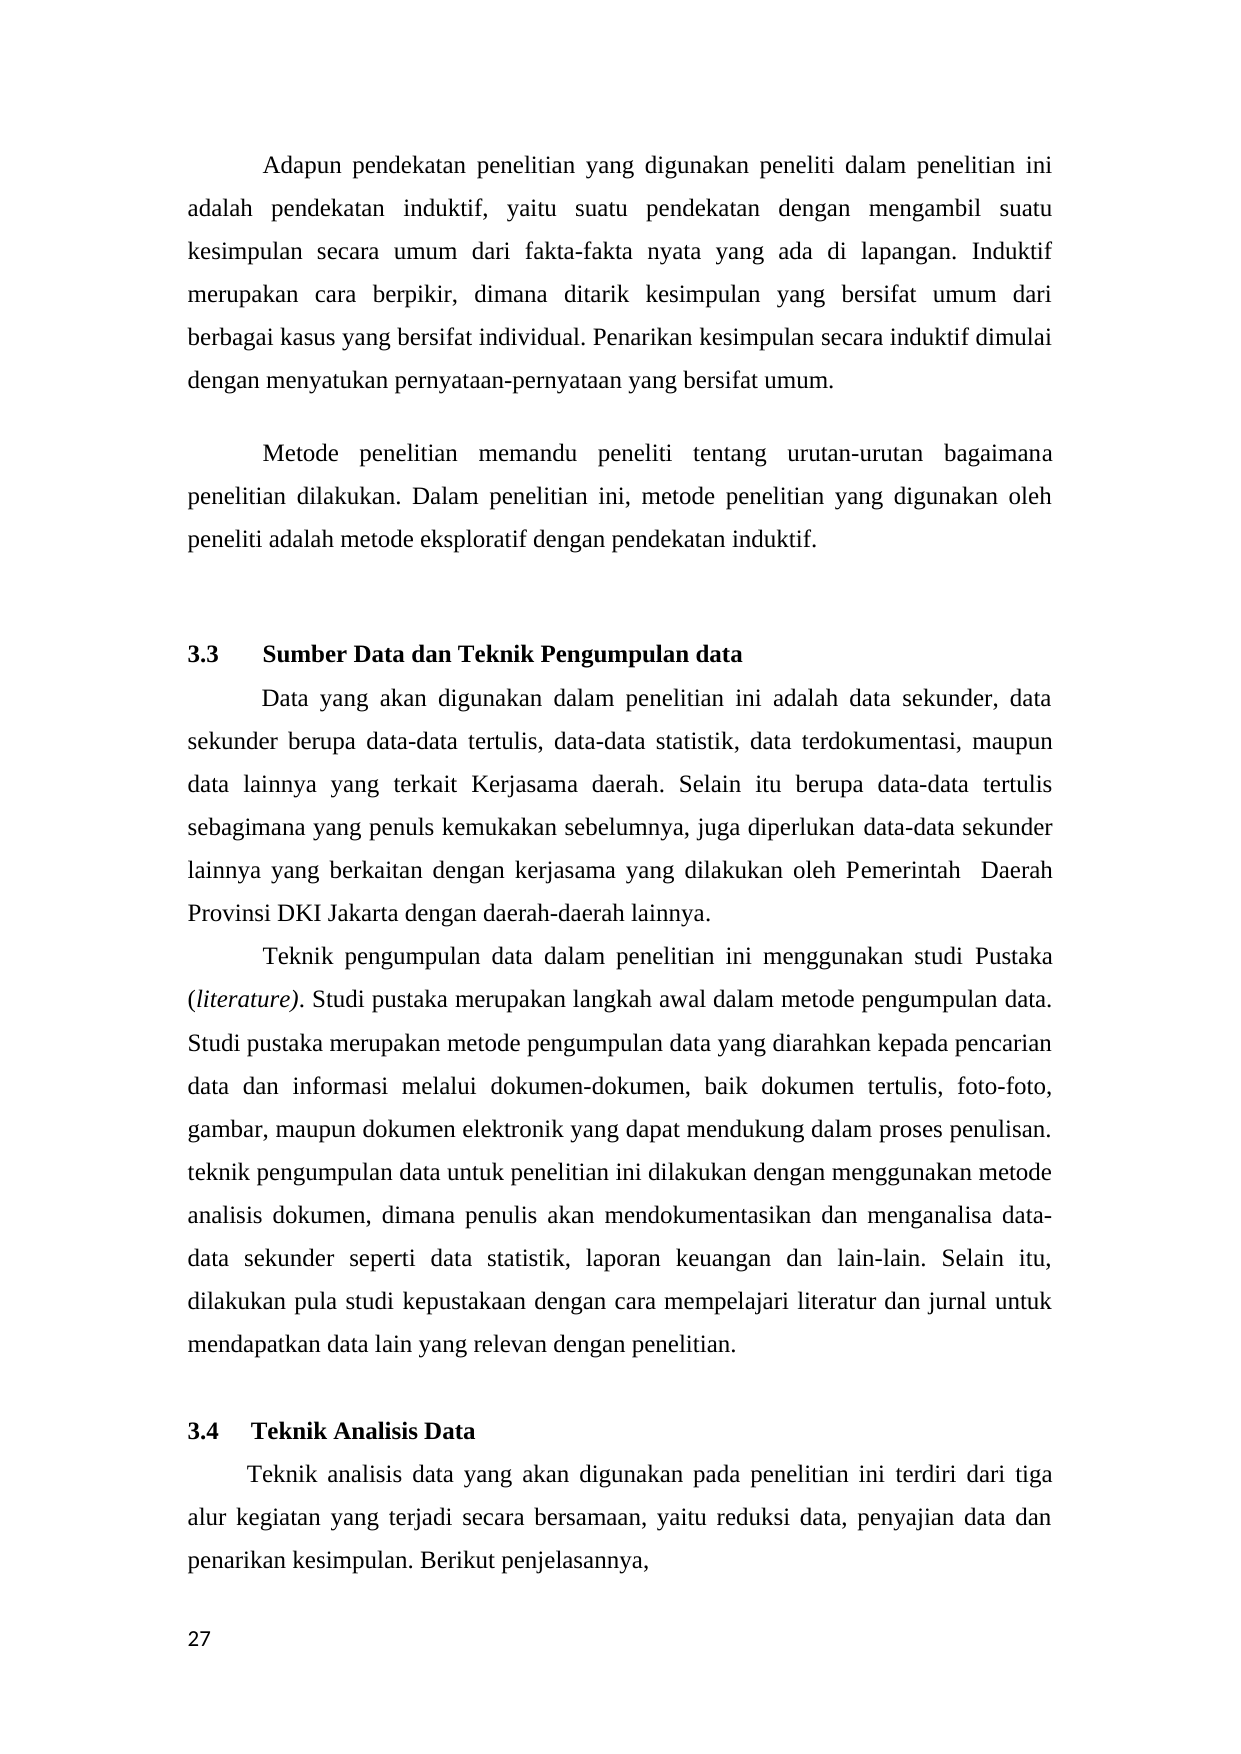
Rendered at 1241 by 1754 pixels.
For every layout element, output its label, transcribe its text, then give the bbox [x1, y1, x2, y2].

text 3.4 Teknik Analisis Data [187, 1416, 1053, 1444]
text Teknik analisis data yang akan digunakan pada penelitian ini terdiri dari tiga alur kegiatan yang terjadi secara bersamaan, yaitu reduksi data, penyajian data dan penarikan kesimpulan. Berikut penjelasannya, [187, 1459, 1053, 1574]
text Metode penelitian memandu peneliti tentang urutan-urutan bagaimana penelitian dilakukan. Dalam penelitian ini, metode penelitian yang digunakan oleh peneliti adalah metode eksploratif dengan pendekatan induktif. [187, 438, 1053, 553]
text Adapun pendekatan penelitian yang digunakan peneliti dalam penelitian ini adalah pendekatan induktif, yaitu suatu pendekatan dengan mengambil suatu kesimpulan secara umum dari fakta-fakta nyata yang ada di lapangan. Induktif merupakan cara berpikir, dimana ditarik kesimpulan yang bersifat umum dari berbagai kasus yang bersifat individual. Penarikan kesimpulan secara induktif dimulai dengan menyatukan pernyataan-pernyataan yang bersifat umum. [187, 150, 1053, 394]
text Teknik pengumpulan data dalam penelitian ini menggunakan studi Pustaka (literature). Studi pustaka merupakan langkah awal dalam metode pengumpulan data. Studi pustaka merupakan metode pengumpulan data yang diarahkan kepada pencarian data dan informasi melalui dokumen-dokumen, baik dokumen tertulis, foto-foto, gambar, maupun dokumen elektronik yang dapat mendukung dalam proses penulisan. teknik pengumpulan data untuk penelitian ini dilakukan dengan menggunakan metode analisis dokumen, dimana penulis akan mendokumentasikan dan menganalisa data-data sekunder seperti data statistik, laporan keuangan dan lain-lain. Selain itu, dilakukan pula studi kepustakaan dengan cara mempelajari literatur dan jurnal untuk mendapatkan data lain yang relevan dengan penelitian. [187, 941, 1053, 1358]
text 3.3 Sumber Data dan Teknik Pengumpulan data [187, 639, 1053, 668]
text Data yang akan digunakan dalam penelitian ini adalah data sekunder, data sekunder berupa data-data tertulis, data-data statistik, data terdokumentasi, maupun data lainnya yang terkait Kerjasama daerah. Selain itu berupa data-data tertulis sebagimana yang penuls kemukakan sebelumnya, juga diperlukan data-data sekunder lainnya yang berkaitan dengan kerjasama yang dilakukan oleh Pemerintah Daerah Provinsi DKI Jakarta dengan daerah-daerah lainnya. [187, 683, 1053, 927]
